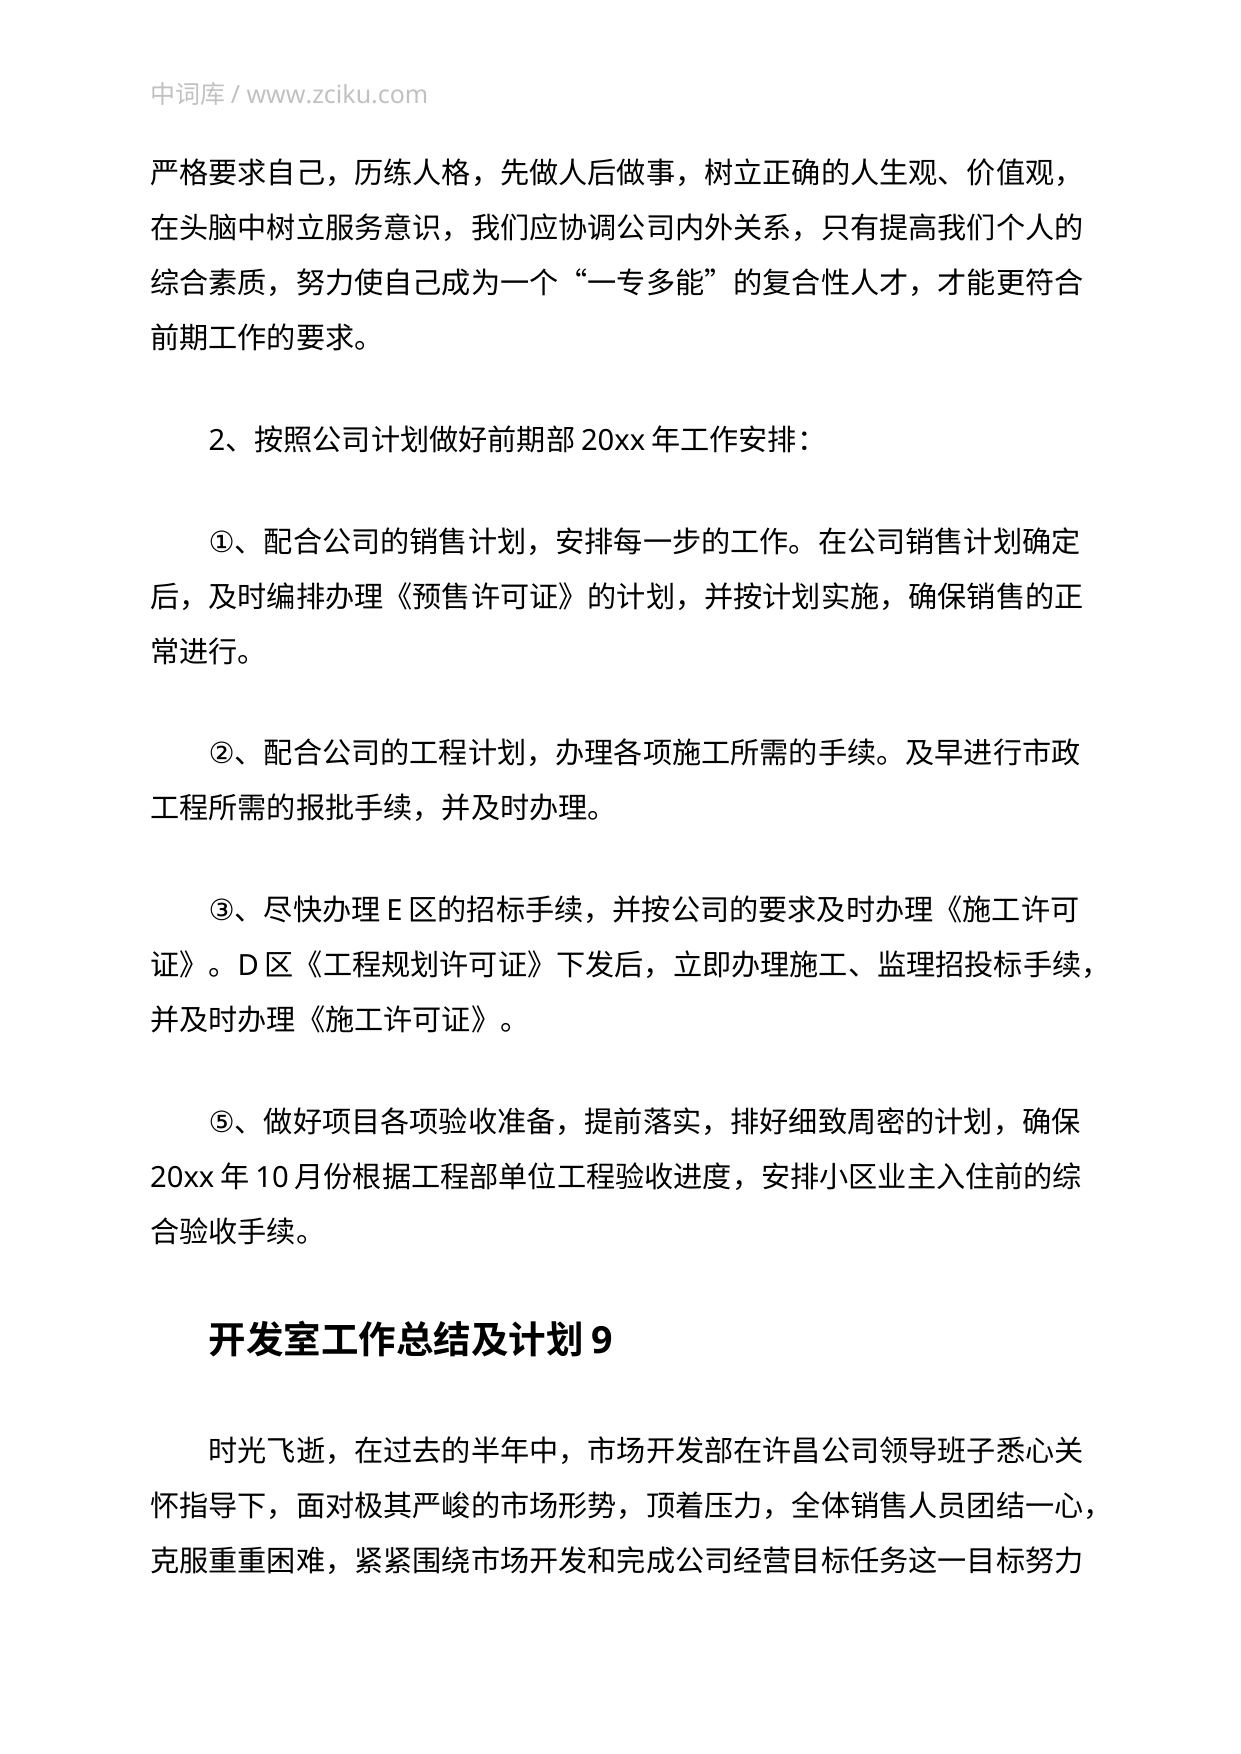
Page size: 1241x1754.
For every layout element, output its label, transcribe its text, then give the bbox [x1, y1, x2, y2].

text ⑤、做好项目各项验收准备，提前落实，排好细致周密的计划，确保20xx年10月份根据工程部单位工程验收进度，安排小区业主入住前的综合验收手续。 [150, 1099, 1090, 1251]
text ①、配合公司的销售计划，安排每一步的工作。在公司销售计划确定后，及时编排办理《预售许可证》的计划，并按计划实施，确保销售的正常进行。 [150, 518, 1090, 671]
text 2、按照公司计划做好前期部20xx年工作安排： [150, 416, 1090, 459]
text ③、尽快办理E区的招标手续，并按公司的要求及时办理《施工许可证》。D区《工程规划许可证》下发后，立即办理施工、监理招投标手续，并及时办理《施工许可证》。 [150, 887, 1090, 1039]
text ②、配合公司的工程计划，办理各项施工所需的手续。及早进行市政工程所需的报批手续，并及时办理。 [150, 730, 1090, 827]
text 开发室工作总结及计划9 [150, 1310, 1090, 1365]
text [150, 1428, 1090, 1580]
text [150, 150, 1090, 357]
